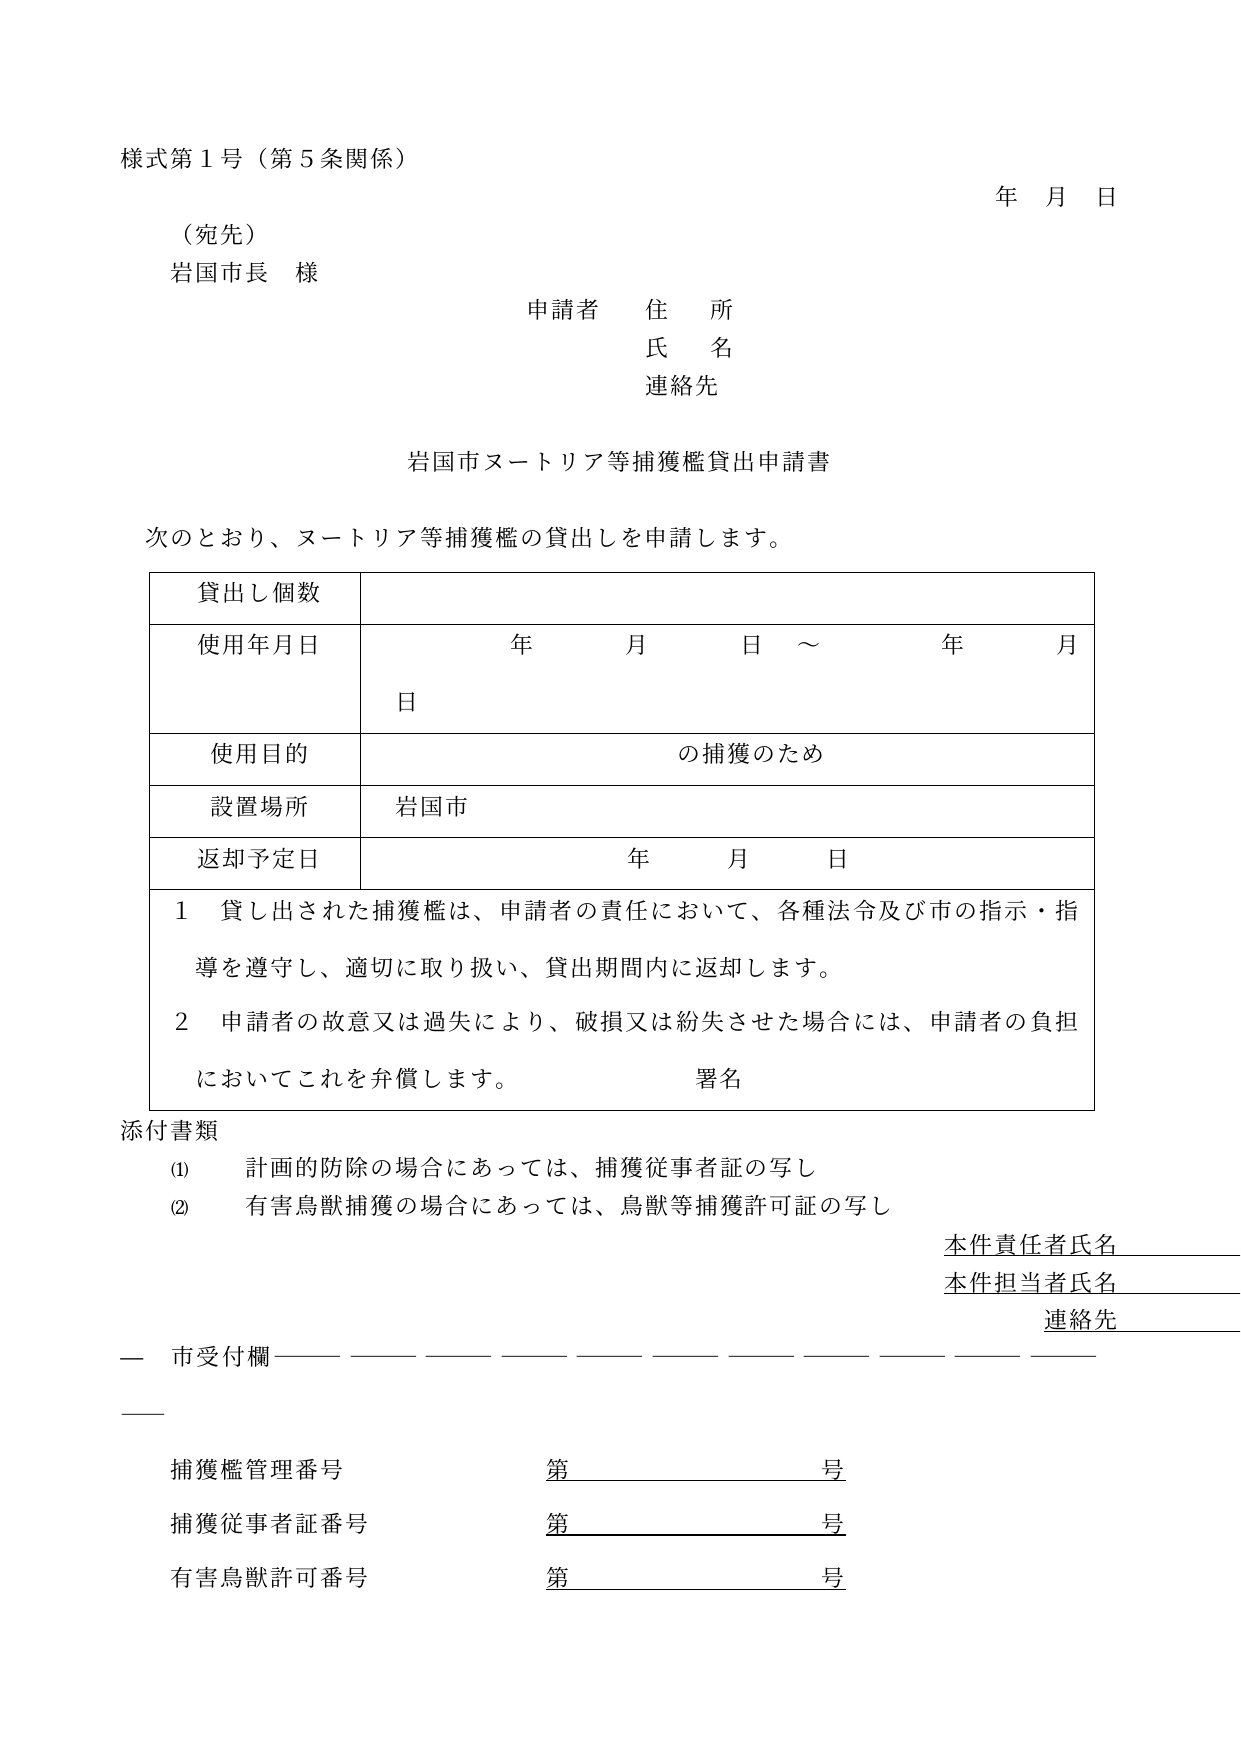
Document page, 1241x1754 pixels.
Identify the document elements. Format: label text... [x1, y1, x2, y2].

table_cell 使用目的 [150, 734, 360, 785]
text （宛先） [120, 214, 1120, 252]
table_cell 年 月 日 [361, 838, 1094, 889]
table_cell 岩国市 [361, 786, 1094, 837]
text 次のとおり、ヌートリア等捕獲檻の貸出しを申請します。 [120, 518, 1120, 556]
text ⑴ 計画的防除の場合にあっては、捕獲従事者証の写し [145, 1148, 1120, 1186]
text 本件責任者氏名 [120, 1224, 1120, 1262]
text ―市受付欄――――――――――――――――――――――――――――――――――― [120, 1338, 1120, 1433]
table_cell 使用年月日 [150, 625, 360, 733]
text ⑵ 有害鳥獣捕獲の場合にあっては、鳥獣等捕獲許可証の写し [120, 1186, 1120, 1224]
table_header 貸出し個数 [150, 573, 360, 624]
table_cell １ 貸し出された捕獲檻は、申請者の責任において、各種法令及び市の指示・指導を遵守し、適切に取り扱い、貸出期間内に返却します。 ２ 申請者の故意又は過失により、破損又は紛失させた場合には、申請者の負担においてこれを弁償します。 署名 [150, 890, 1094, 1109]
text 添付書類 [120, 1111, 1120, 1148]
text 氏名 [120, 328, 1120, 366]
text 岩国市長 様 [120, 252, 1120, 290]
text 連絡先 [120, 1300, 1120, 1338]
table_cell 設置場所 [150, 786, 360, 837]
table_cell 返却予定日 [150, 838, 360, 889]
text 連絡先 [120, 366, 1120, 404]
table_cell の捕獲のため [361, 734, 1094, 785]
text 年 月 日 [120, 176, 1120, 214]
table_header [361, 573, 1094, 624]
text 捕獲檻管理番号 第 号 [120, 1449, 1120, 1487]
text 岩国市ヌートリア等捕獲檻貸出申請書 [120, 442, 1120, 480]
text 捕獲従事者証番号 第 号 [120, 1504, 1120, 1542]
text 様式第１号（第５条関係） [120, 138, 1120, 176]
text 申請者 住所 [120, 290, 1120, 328]
text 本件担当者氏名 [120, 1262, 1120, 1300]
text 有害鳥獣許可番号 第 号 [120, 1558, 1120, 1596]
table_cell 年 月 日 ～ 年 月 日 [361, 625, 1094, 733]
